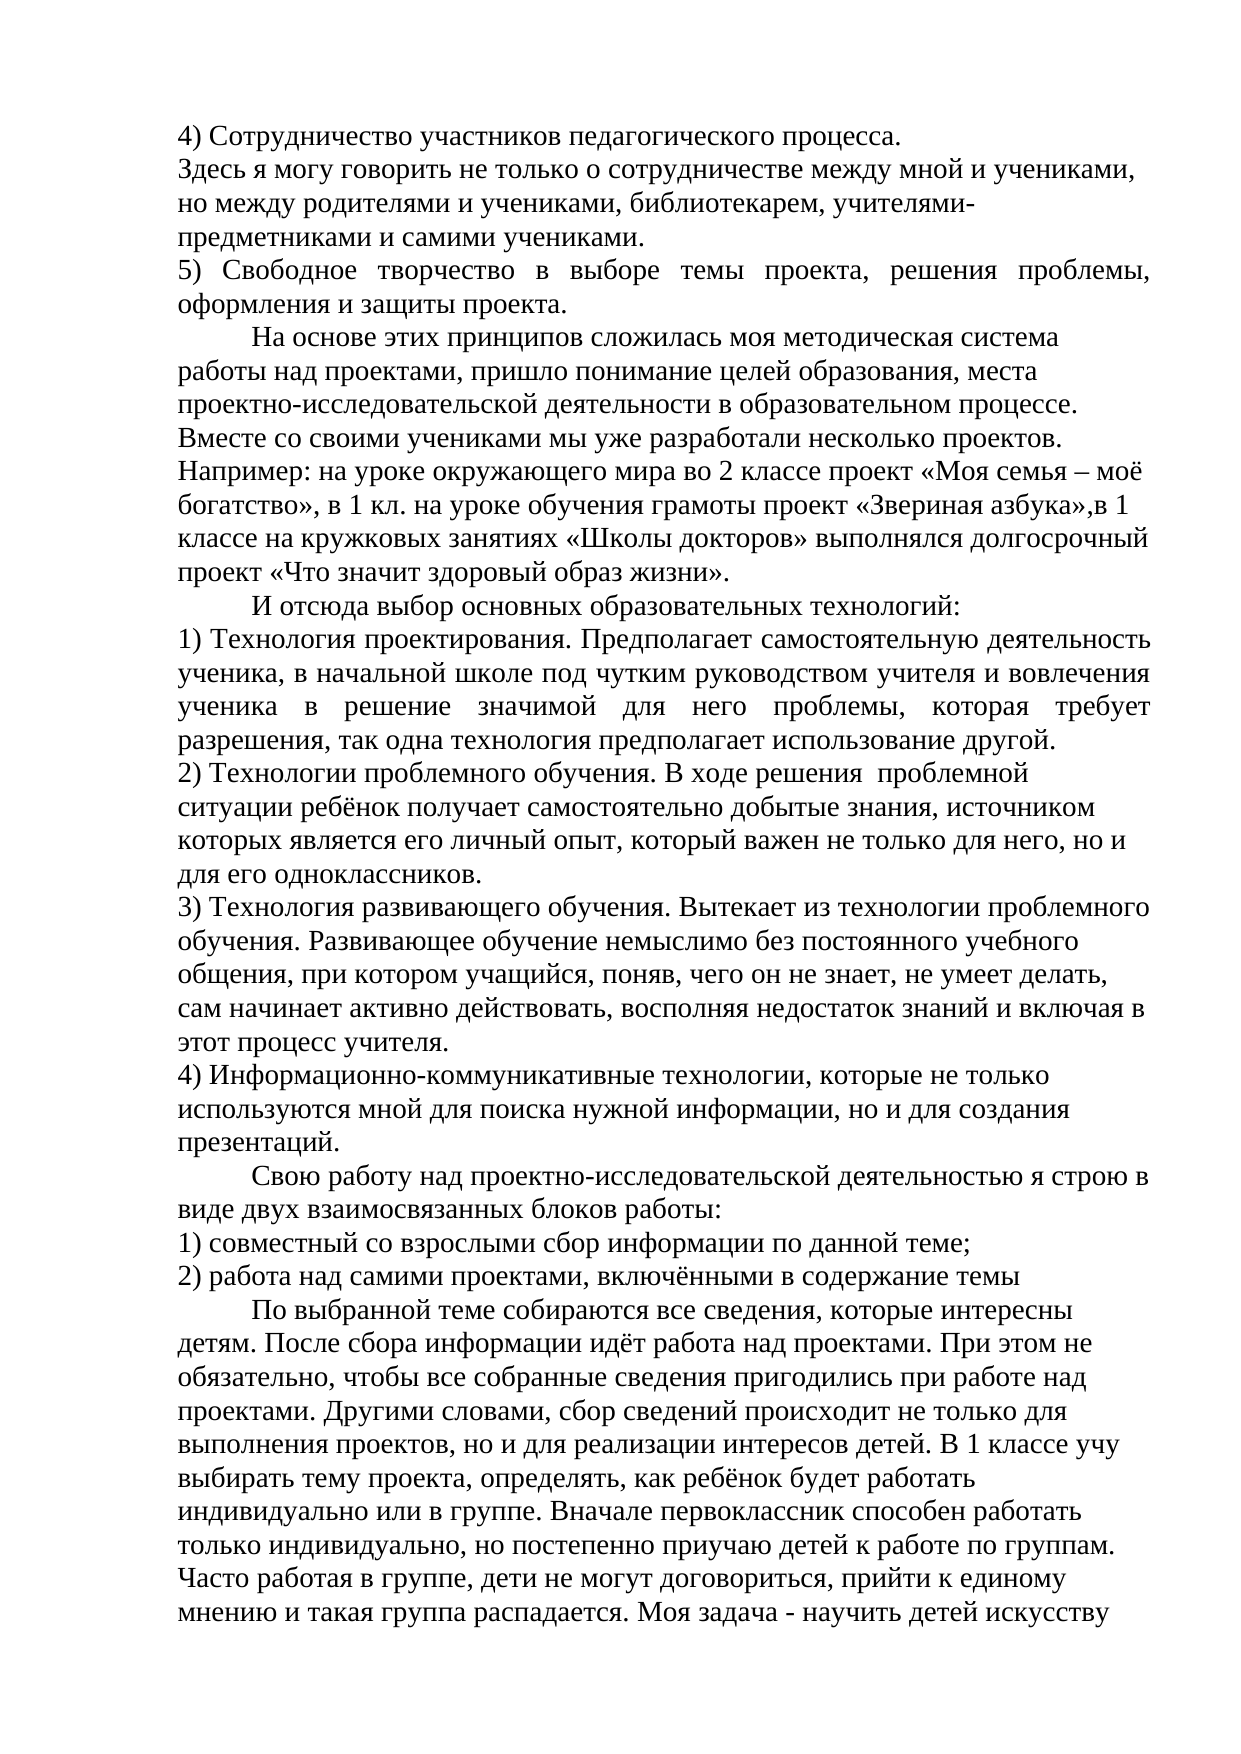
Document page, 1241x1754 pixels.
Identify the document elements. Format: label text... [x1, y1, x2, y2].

text Свою работу над проектно-исследовательской деятельностью я строю в виде двух взаимосвязанных блоков работы: [177, 1158, 1152, 1225]
text На основе этих принципов сложилась моя методическая система работы над проектами, пришло понимание целей образования, места проектно-исследовательской деятельности в образовательном процессе. Вместе со своими учениками мы уже разработали несколько проектов. Например: на уроке окружающего мира во 2 классе проект «Моя семья – моё богатство», в 1 кл. на уроке обучения грамоты проект «Звериная азбука»,в 1 классе на кружковых занятиях «Школы докторов» выполнялся долгосрочный проект «Что значит здоровый образ жизни». [177, 319, 1152, 588]
text И отсюда выбор основных образовательных технологий: [177, 588, 1152, 621]
text 2) Технологии проблемного обучения. В ходе решения проблемной ситуации ребёнок получает самостоятельно добытые знания, источником которых является его личный опыт, который важен не только для него, но и для его одноклассников. [177, 755, 1152, 889]
text Здесь я могу говорить не только о сотрудничестве между мной и учениками, но между родителями и учениками, библиотекарем, учителями-предметниками и самими учениками. [177, 152, 1152, 252]
text 5) Свободное творчество в выборе темы проекта, решения проблемы, оформления и защиты проекта. [177, 252, 1152, 319]
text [177, 1292, 1152, 1627]
text 1) Технология проектирования. Предполагает самостоятельную деятельность ученика, в начальной школе под чутким руководством учителя и вовлечения ученика в решение значимой для него проблемы, которая требует разрешения, так одна технология предполагает использование другой. [177, 621, 1152, 755]
text 3) Технология развивающего обучения. Вытекает из технологии проблемного обучения. Развивающее обучение немыслимо без постоянного учебного общения, при котором учащийся, поняв, чего он не знает, не умеет делать, сам начинает активно действовать, восполняя недостаток знаний и включая в этот процесс учителя. [177, 889, 1152, 1057]
text 1) совместный со взрослыми сбор информации по данной теме; [177, 1225, 1152, 1258]
text 4) Сотрудничество участников педагогического процесса. [177, 118, 1152, 152]
text 2) работа над самими проектами, включёнными в содержание темы [177, 1258, 1152, 1292]
text 4) Информационно-коммуникативные технологии, которые не только используются мной для поиска нужной информации, но и для создания презентаций. [177, 1057, 1152, 1158]
